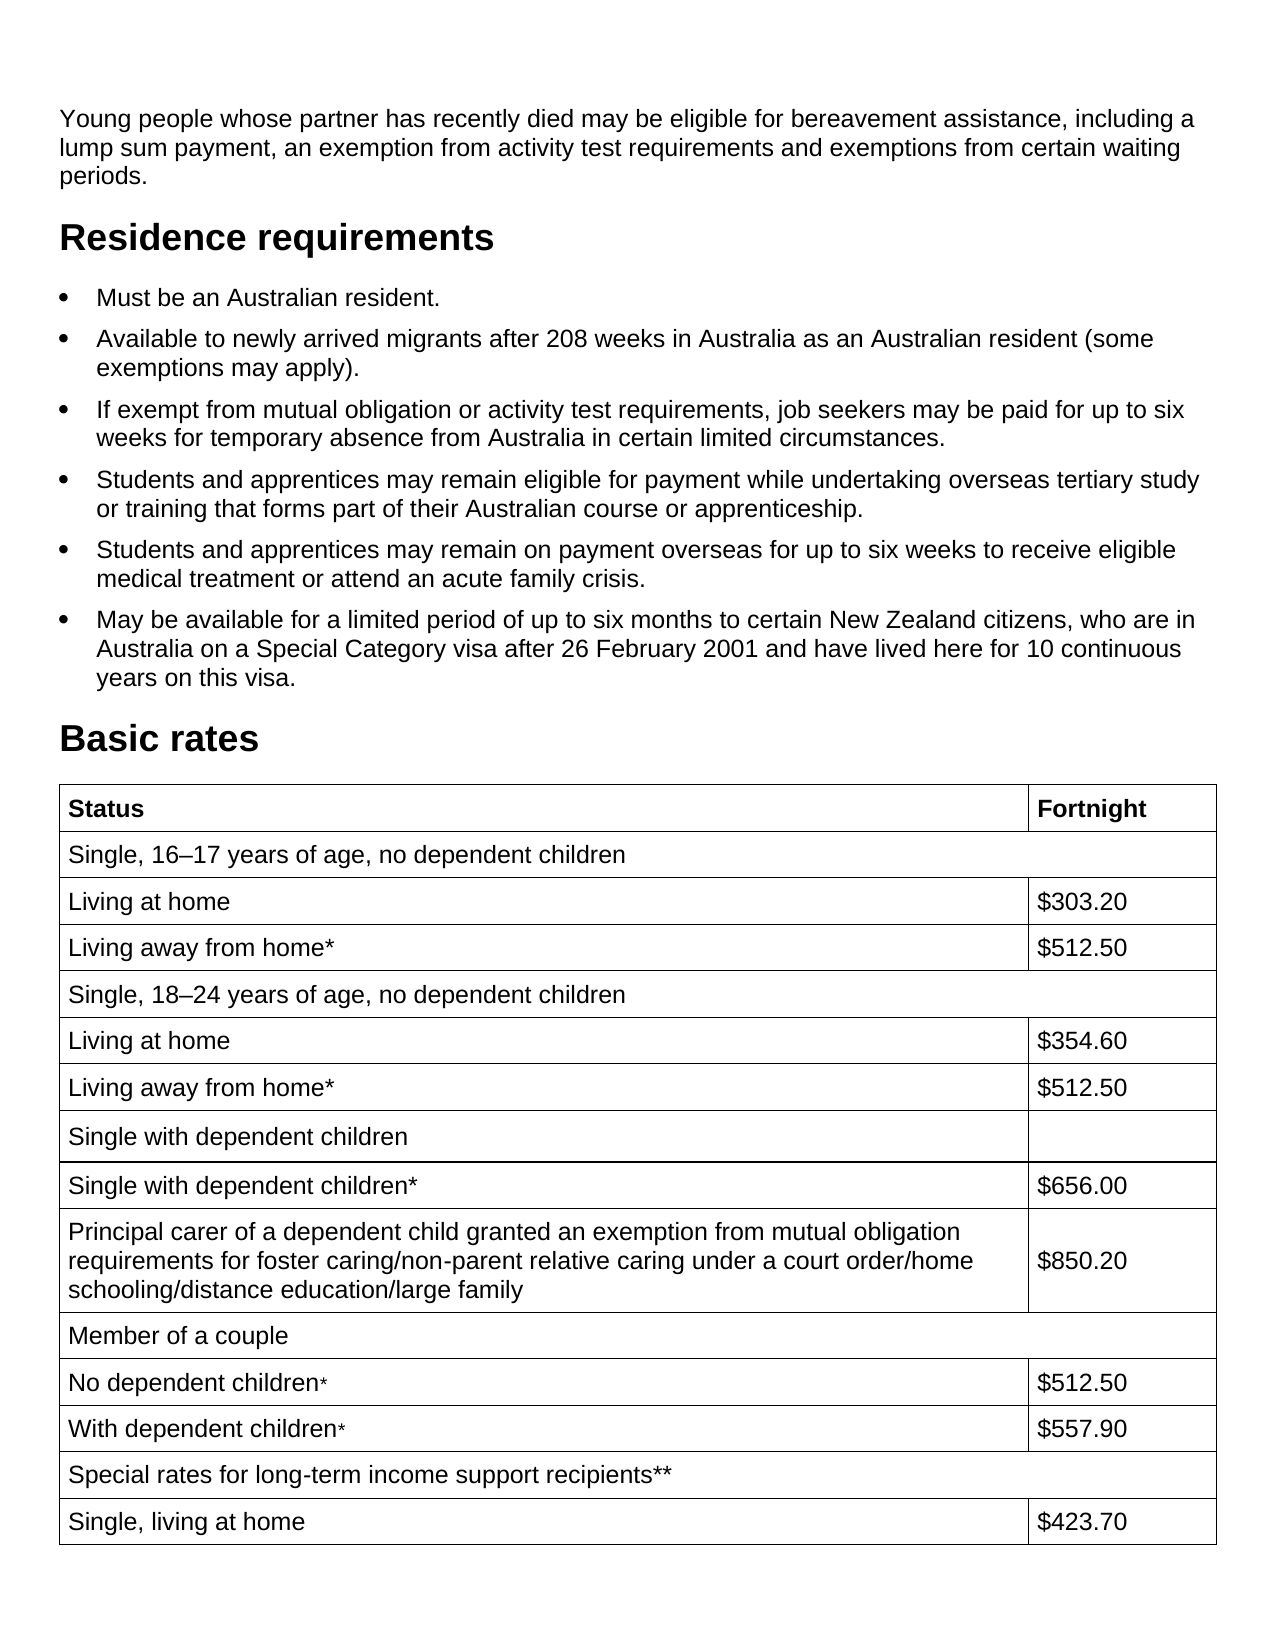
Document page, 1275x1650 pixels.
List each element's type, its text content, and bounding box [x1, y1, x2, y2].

table_cell Single, 16–17 years of age, no dependent children [60, 832, 1216, 877]
table_cell Living away from home* [60, 1064, 1028, 1109]
subtitle Residence requirements [59, 215, 1216, 258]
list Available to newly arrived migrants after 208 weeks in Australia as an Australian resident (some exemptions may apply). [59, 324, 1216, 382]
table_cell $423.70 [1029, 1499, 1216, 1544]
table_cell No dependent children* [60, 1359, 1028, 1405]
table_header Status [60, 785, 1028, 831]
table_cell Single, living at home [60, 1499, 1028, 1544]
table_cell $850.20 [1029, 1209, 1216, 1312]
table_cell Single, 18–24 years of age, no dependent children [60, 971, 1216, 1017]
table_cell $512.50 [1029, 1064, 1216, 1109]
table_cell With dependent children* [60, 1406, 1028, 1451]
table_cell [1029, 1111, 1216, 1161]
table_cell $512.50 [1029, 1359, 1216, 1405]
list Students and apprentices may remain eligible for payment while undertaking overseas tertiary study or training that forms part of their Australian course or apprenticeship. [59, 465, 1216, 522]
list May be available for a limited period of up to six months to certain New Zealand citizens, who are in Australia on a Special Category visa after 26 February 2001 and have lived here for 10 continuous years on this visa. [59, 605, 1216, 691]
table_cell Single with dependent children [60, 1111, 1028, 1161]
table_cell Principal carer of a dependent child granted an exemption from mutual obligation requirements for foster caring/non-parent relative caring under a court order/home schooling/distance education/large family [60, 1209, 1028, 1312]
list Must be an Australian resident. [59, 283, 1216, 312]
list If exempt from mutual obligation or activity test requirements, job seekers may be paid for up to six weeks for temporary absence from Australia in certain limited circumstances. [59, 394, 1216, 452]
table_cell Special rates for long-term income support recipients** [60, 1452, 1216, 1498]
table_cell $354.60 [1029, 1018, 1216, 1063]
table_cell $557.90 [1029, 1406, 1216, 1451]
table_cell $656.00 [1029, 1163, 1216, 1208]
text Young people whose partner has recently died may be eligible for bereavement assistance, including a lump sum payment, an exemption from activity test requirements and exemptions from certain waiting periods. [59, 104, 1216, 190]
table_cell Living at home [60, 878, 1028, 924]
subtitle Basic rates [59, 716, 1216, 759]
table_cell Living away from home* [60, 925, 1028, 970]
table_cell Member of a couple [60, 1313, 1216, 1358]
table_cell Single with dependent children* [60, 1163, 1028, 1208]
list Students and apprentices may remain on payment overseas for up to six weeks to receive eligible medical treatment or attend an acute family crisis. [59, 535, 1216, 592]
table_cell $512.50 [1029, 925, 1216, 970]
table_cell Living at home [60, 1018, 1028, 1063]
table_cell $303.20 [1029, 878, 1216, 924]
table_header Fortnight [1029, 785, 1216, 831]
